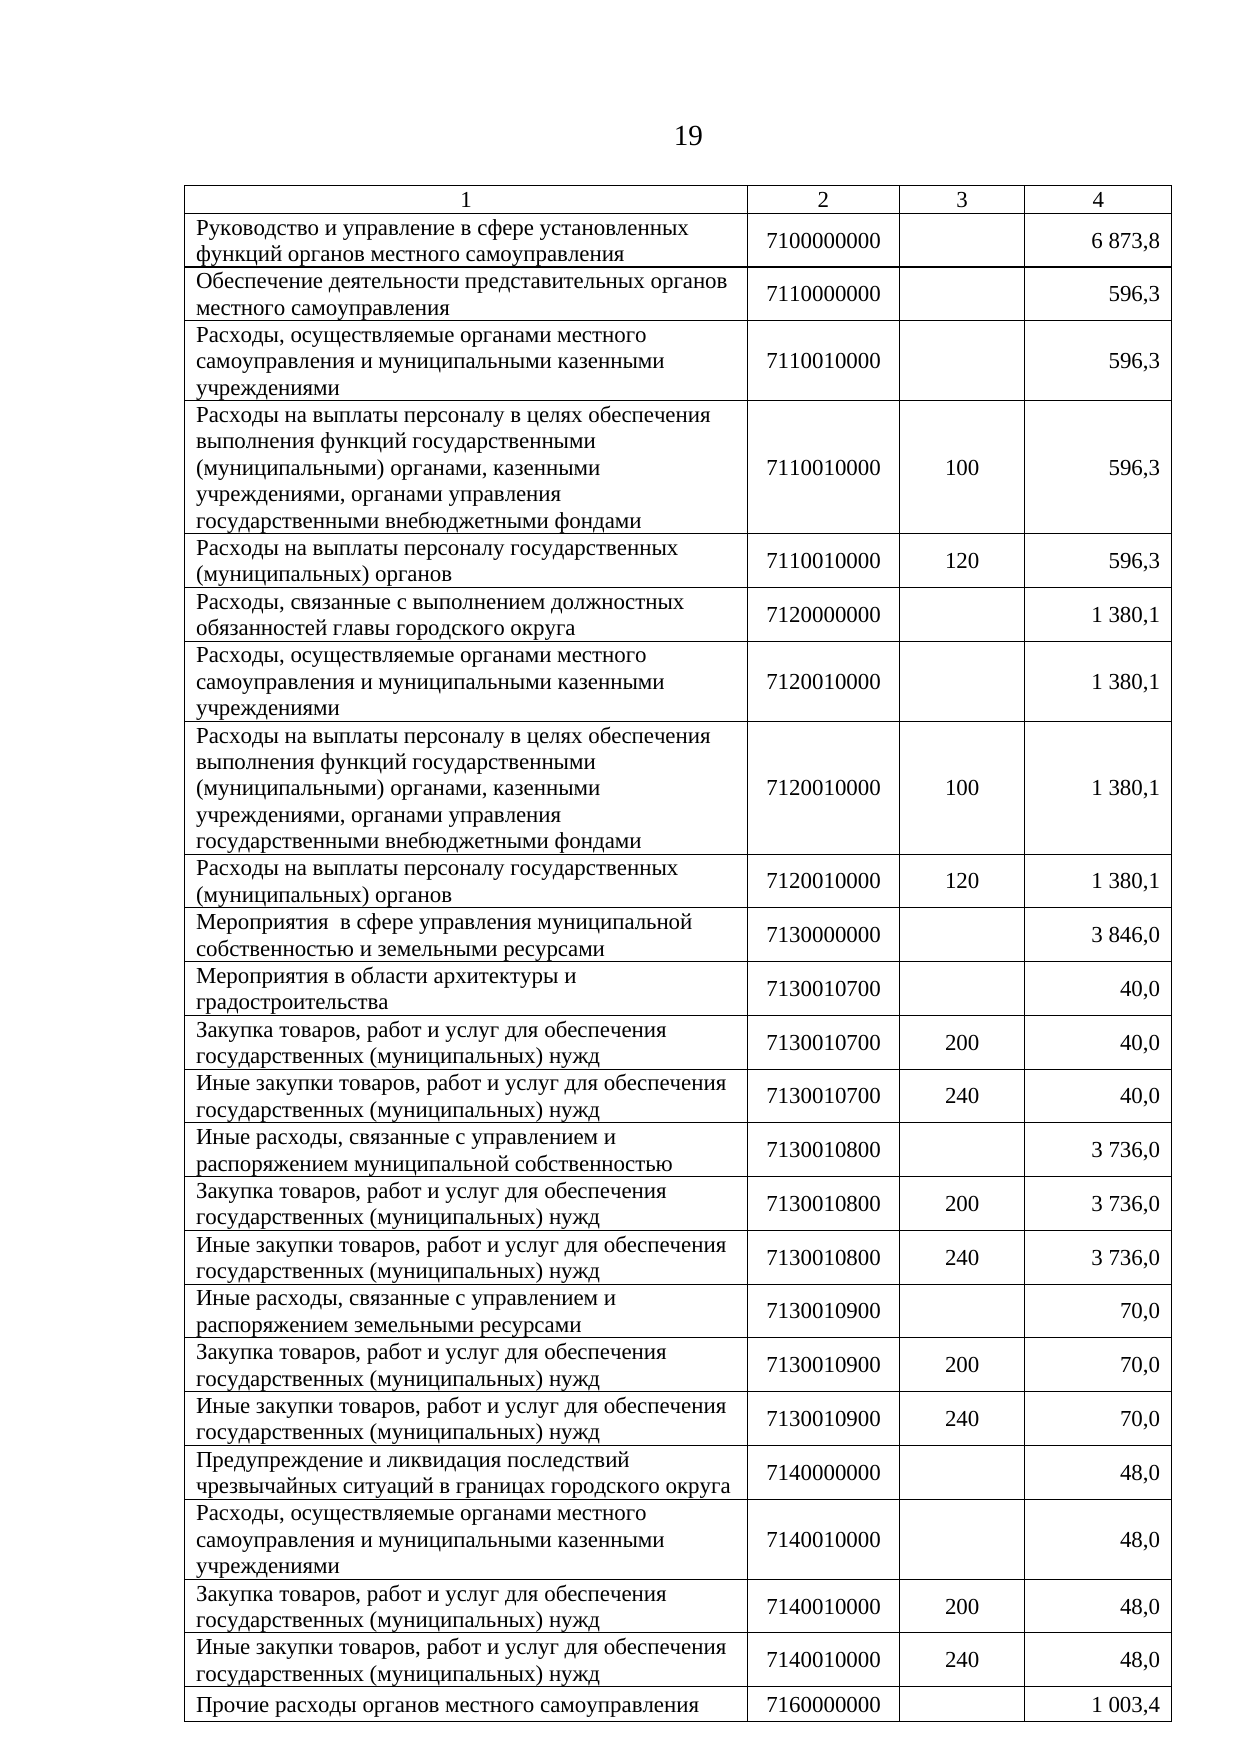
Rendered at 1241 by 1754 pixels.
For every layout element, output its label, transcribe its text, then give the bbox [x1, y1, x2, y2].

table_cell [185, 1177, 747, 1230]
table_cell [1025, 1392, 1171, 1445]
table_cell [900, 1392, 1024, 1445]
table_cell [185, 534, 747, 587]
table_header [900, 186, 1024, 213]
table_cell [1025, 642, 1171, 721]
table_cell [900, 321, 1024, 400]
text 19 [207, 118, 1169, 152]
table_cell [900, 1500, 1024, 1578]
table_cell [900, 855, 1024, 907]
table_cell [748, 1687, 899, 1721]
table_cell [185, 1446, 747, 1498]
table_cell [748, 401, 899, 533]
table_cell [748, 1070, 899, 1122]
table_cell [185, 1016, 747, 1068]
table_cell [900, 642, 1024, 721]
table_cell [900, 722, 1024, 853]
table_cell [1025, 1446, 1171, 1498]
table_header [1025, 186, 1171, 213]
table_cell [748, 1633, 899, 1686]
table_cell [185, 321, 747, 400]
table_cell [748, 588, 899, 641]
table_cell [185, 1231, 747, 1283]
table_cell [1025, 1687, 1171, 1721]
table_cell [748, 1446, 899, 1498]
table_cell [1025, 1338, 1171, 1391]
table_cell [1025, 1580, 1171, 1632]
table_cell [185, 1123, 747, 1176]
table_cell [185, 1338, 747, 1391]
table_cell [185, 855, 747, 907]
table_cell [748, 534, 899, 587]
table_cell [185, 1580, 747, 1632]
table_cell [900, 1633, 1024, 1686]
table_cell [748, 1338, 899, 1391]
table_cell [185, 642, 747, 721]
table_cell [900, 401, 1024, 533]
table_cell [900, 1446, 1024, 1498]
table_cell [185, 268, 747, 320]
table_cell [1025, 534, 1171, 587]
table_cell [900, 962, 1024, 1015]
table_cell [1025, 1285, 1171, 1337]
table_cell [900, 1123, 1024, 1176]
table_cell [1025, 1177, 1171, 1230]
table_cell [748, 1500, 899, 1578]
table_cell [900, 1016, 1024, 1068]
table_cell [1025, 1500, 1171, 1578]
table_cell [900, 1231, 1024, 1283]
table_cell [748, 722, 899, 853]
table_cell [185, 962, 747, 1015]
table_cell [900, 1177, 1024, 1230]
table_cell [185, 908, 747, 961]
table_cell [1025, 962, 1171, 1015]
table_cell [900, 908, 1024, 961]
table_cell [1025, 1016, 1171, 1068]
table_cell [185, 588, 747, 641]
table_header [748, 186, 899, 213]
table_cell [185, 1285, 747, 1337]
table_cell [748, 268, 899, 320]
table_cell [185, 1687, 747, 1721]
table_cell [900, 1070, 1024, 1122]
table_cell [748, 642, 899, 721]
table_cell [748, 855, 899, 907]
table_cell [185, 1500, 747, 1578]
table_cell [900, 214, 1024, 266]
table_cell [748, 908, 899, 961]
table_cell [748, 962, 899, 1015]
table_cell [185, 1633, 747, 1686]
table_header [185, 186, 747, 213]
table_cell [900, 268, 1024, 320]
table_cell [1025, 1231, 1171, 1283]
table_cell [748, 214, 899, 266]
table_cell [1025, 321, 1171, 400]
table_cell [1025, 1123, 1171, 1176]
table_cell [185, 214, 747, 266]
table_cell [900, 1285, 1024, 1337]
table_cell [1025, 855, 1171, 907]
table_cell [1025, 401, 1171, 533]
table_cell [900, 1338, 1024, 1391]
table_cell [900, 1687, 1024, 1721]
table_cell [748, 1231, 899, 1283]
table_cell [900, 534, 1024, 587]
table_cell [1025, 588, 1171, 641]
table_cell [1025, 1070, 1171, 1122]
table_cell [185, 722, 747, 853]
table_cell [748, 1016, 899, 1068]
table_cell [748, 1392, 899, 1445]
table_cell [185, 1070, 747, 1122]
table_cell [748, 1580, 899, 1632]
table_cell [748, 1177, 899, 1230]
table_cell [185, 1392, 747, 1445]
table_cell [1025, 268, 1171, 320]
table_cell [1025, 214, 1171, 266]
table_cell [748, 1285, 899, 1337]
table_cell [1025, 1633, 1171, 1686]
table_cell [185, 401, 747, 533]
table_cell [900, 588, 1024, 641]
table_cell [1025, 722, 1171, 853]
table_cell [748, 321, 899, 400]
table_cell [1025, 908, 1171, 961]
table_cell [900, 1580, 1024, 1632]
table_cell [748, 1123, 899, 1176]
